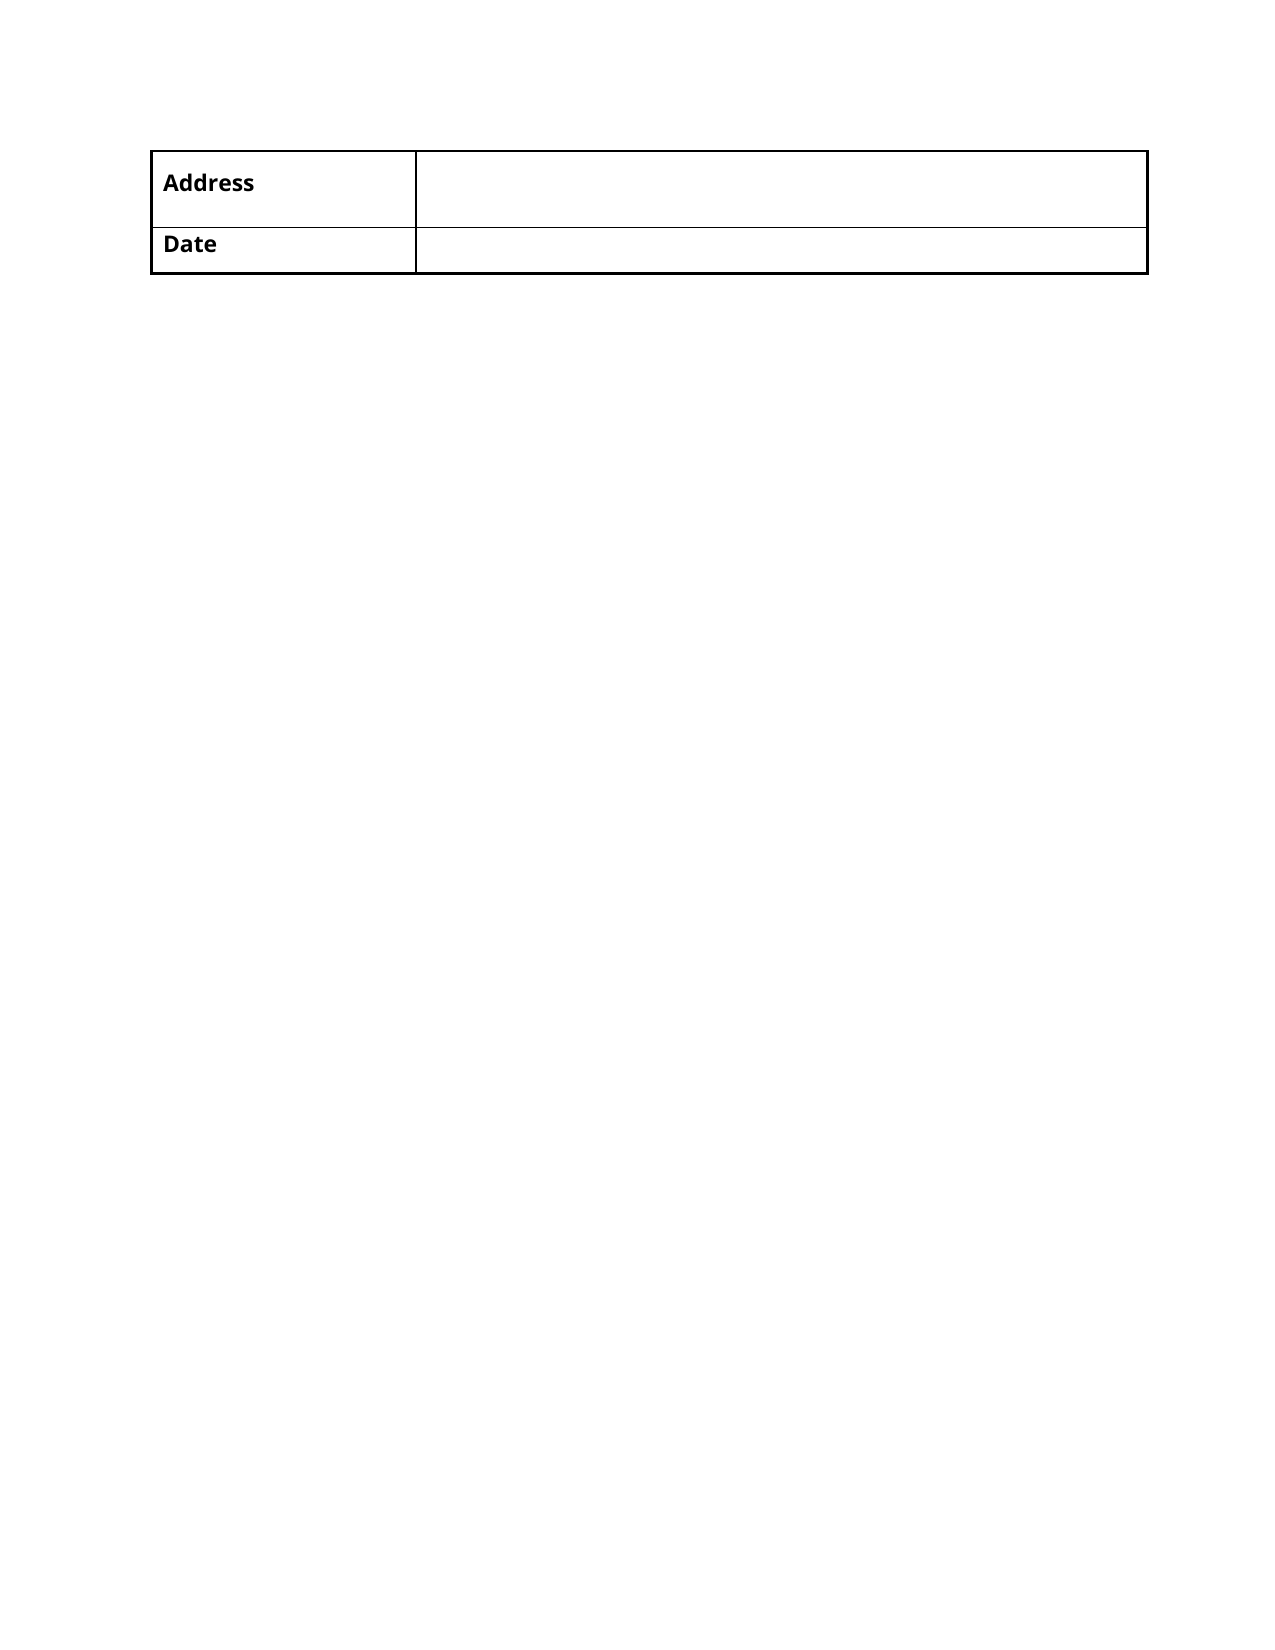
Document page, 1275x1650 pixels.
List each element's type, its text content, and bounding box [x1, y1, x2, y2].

table_cell [417, 228, 1146, 272]
table_cell Date [153, 228, 415, 272]
table_cell Address [153, 152, 415, 227]
table_cell [417, 152, 1146, 227]
